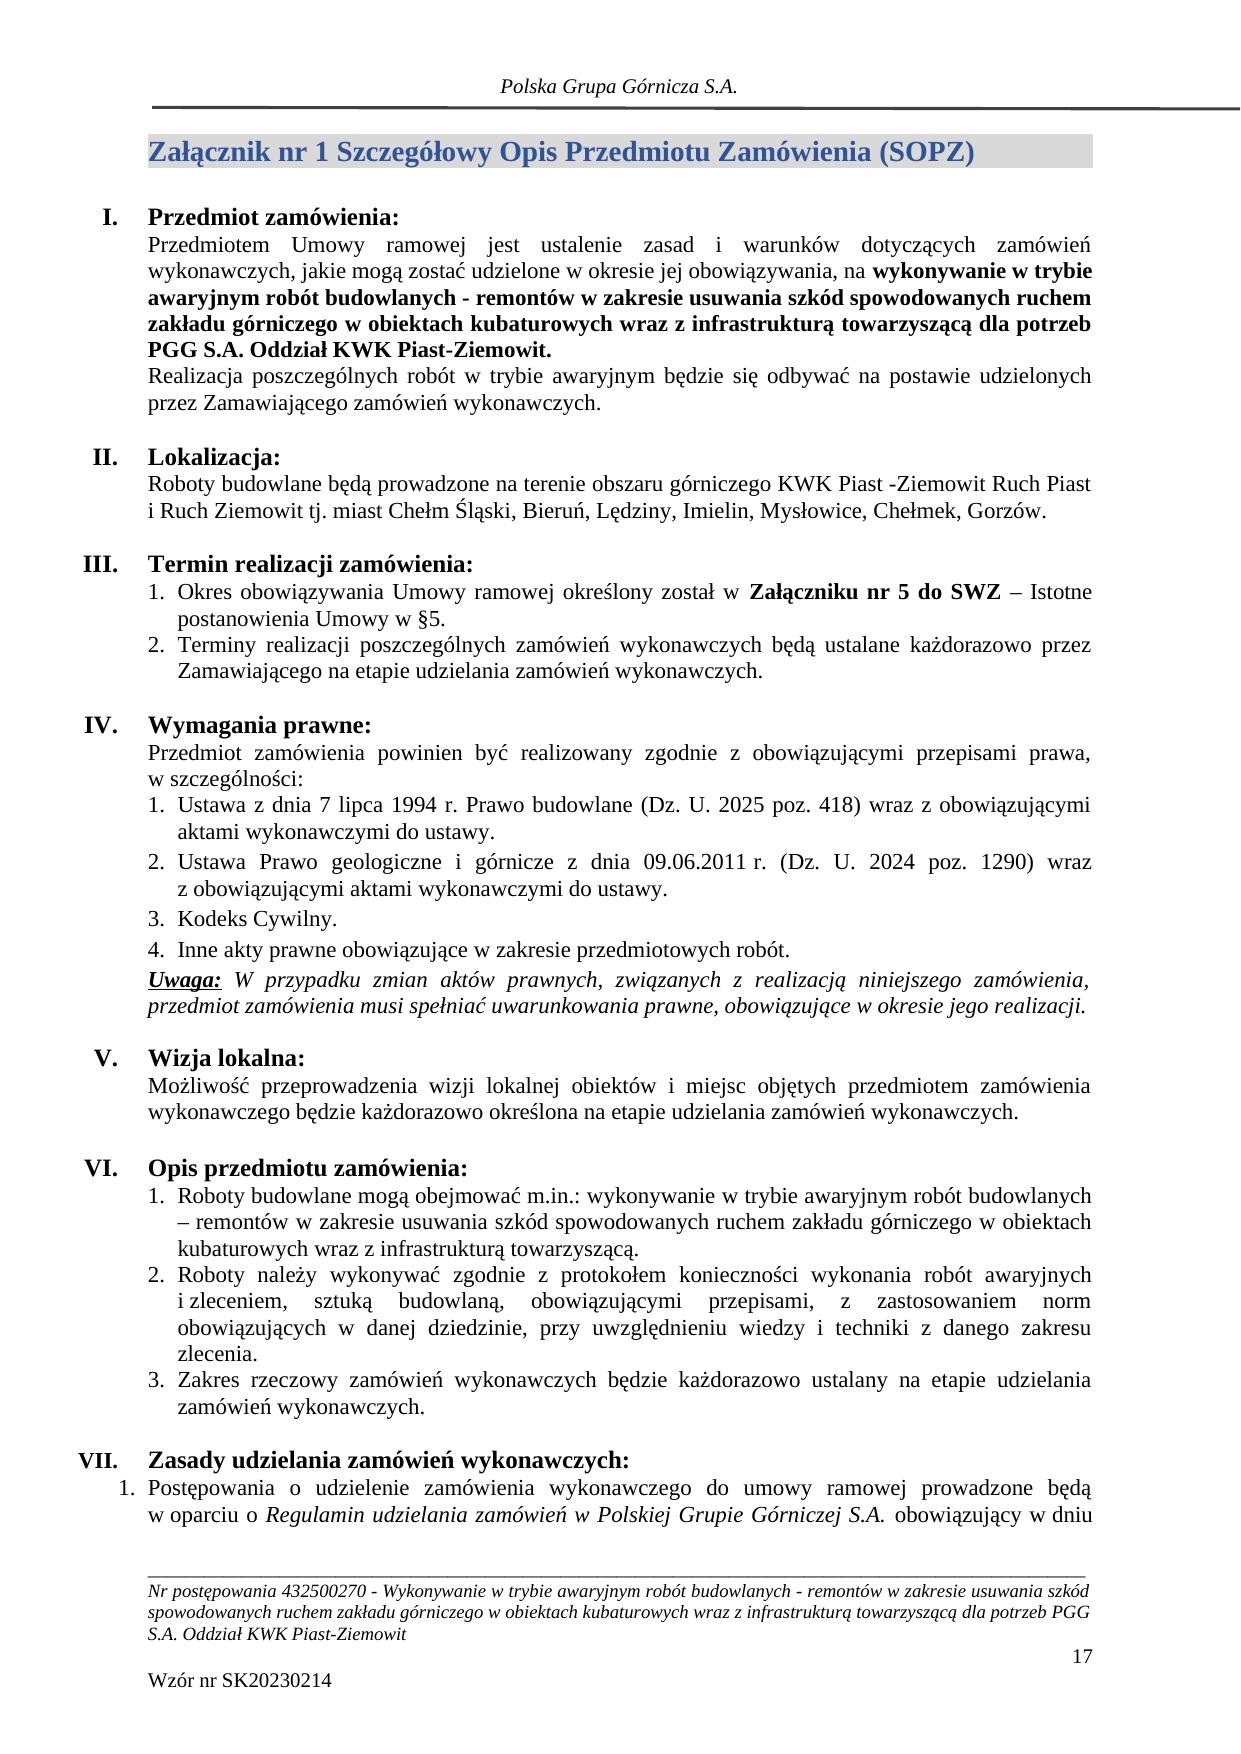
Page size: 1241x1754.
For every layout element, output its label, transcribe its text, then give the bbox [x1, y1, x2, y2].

list Roboty należy wykonywać zgodnie z protokołem konieczności wykonania robót awaryjnych i zleceniem, sztuką budowlaną, obowiązującymi przepisami, z zastosowaniem norm obowiązujących w danej dziedzinie, przy uwzględnieniu wiedzy i techniki z danego zakresu zlecenia. [148, 1261, 1093, 1366]
text Uwaga: W przypadku zmian aktów prawnych, związanych z realizacją niniejszego zamówienia, przedmiot zamówienia musi spełniać uwarunkowania prawne, obowiązujące w okresie jego realizacji. [148, 966, 1093, 1019]
text Realizacja poszczególnych robót w trybie awaryjnym będzie się odbywać na postawie udzielonych przez Zamawiającego zamówień wykonawczych. [148, 363, 1093, 415]
list Kodeks Cywilny. [148, 905, 1093, 932]
subtitle Załącznik nr 1 Szczegółowy Opis Przedmiotu Zamówienia (SOPZ) [148, 134, 1093, 168]
list Zasady udzielania zamówień wykonawczych: [118, 1446, 1093, 1474]
list Wizja lokalna: [118, 1043, 1093, 1072]
list Zakres rzeczowy zamówień wykonawczych będzie każdorazowo ustalany na etapie udzielania zamówień wykonawczych. [148, 1366, 1093, 1419]
list Inne akty prawne obowiązujące w zakresie przedmiotowych robót. [148, 936, 1093, 962]
text Przedmiotem Umowy ramowej jest ustalenie zasad i warunków dotyczących zamówień wykonawczych, jakie mogą zostać udzielone w okresie jej obowiązywania, na wykonywanie w trybie awaryjnym robót budowlanych - remontów w zakresie usuwania szkód spowodowanych ruchem zakładu górniczego w obiektach kubaturowych wraz z infrastrukturą towarzyszącą dla potrzeb PGG S.A. Oddział KWK Piast-Ziemowit. [148, 231, 1093, 363]
list Termin realizacji zamówienia: [118, 549, 1093, 578]
list Lokalizacja: [118, 442, 1093, 470]
text Możliwość przeprowadzenia wizji lokalnej obiektów i miejsc objętych przedmiotem zamówienia wykonawczego będzie każdorazowo określona na etapie udzielania zamówień wykonawczych. [148, 1072, 1093, 1124]
list Okres obowiązywania Umowy ramowej określony został w Załączniku nr 5 do SWZ – Istotne postanowienia Umowy w §5. [148, 578, 1093, 631]
list Roboty budowlane mogą obejmować m.in.: wykonywanie w trybie awaryjnym robót budowlanych – remontów w zakresie usuwania szkód spowodowanych ruchem zakładu górniczego w obiektach kubaturowych wraz z infrastrukturą towarzyszącą. [148, 1182, 1093, 1261]
list Ustawa Prawo geologiczne i górnicze z dnia 09.06.2011 r. (Dz. U. 2024 poz. 1290) wraz z obowiązującymi aktami wykonawczymi do ustawy. [148, 848, 1093, 901]
list Opis przedmiotu zamówienia: [118, 1153, 1093, 1182]
text Przedmiot zamówienia powinien być realizowany zgodnie z obowiązującymi przepisami prawa, w szczególności: [148, 739, 1093, 791]
list Terminy realizacji poszczególnych zamówień wykonawczych będą ustalane każdorazowo przez Zamawiającego na etapie udzielania zamówień wykonawczych. [148, 631, 1093, 684]
text Roboty budowlane będą prowadzone na terenie obszaru górniczego KWK Piast -Ziemowit Ruch Piast i Ruch Ziemowit tj. miast Chełm Śląski, Bieruń, Lędziny, Imielin, Mysłowice, Chełmek, Gorzów. [148, 470, 1093, 523]
list Wymagania prawne: [118, 710, 1093, 739]
list Ustawa z dnia 7 lipca 1994 r. Prawo budowlane (Dz. U. 2025 poz. 418) wraz z obowiązującymi aktami wykonawczymi do ustawy. [148, 791, 1093, 844]
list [118, 1474, 1093, 1527]
list Przedmiot zamówienia: [118, 202, 1093, 231]
